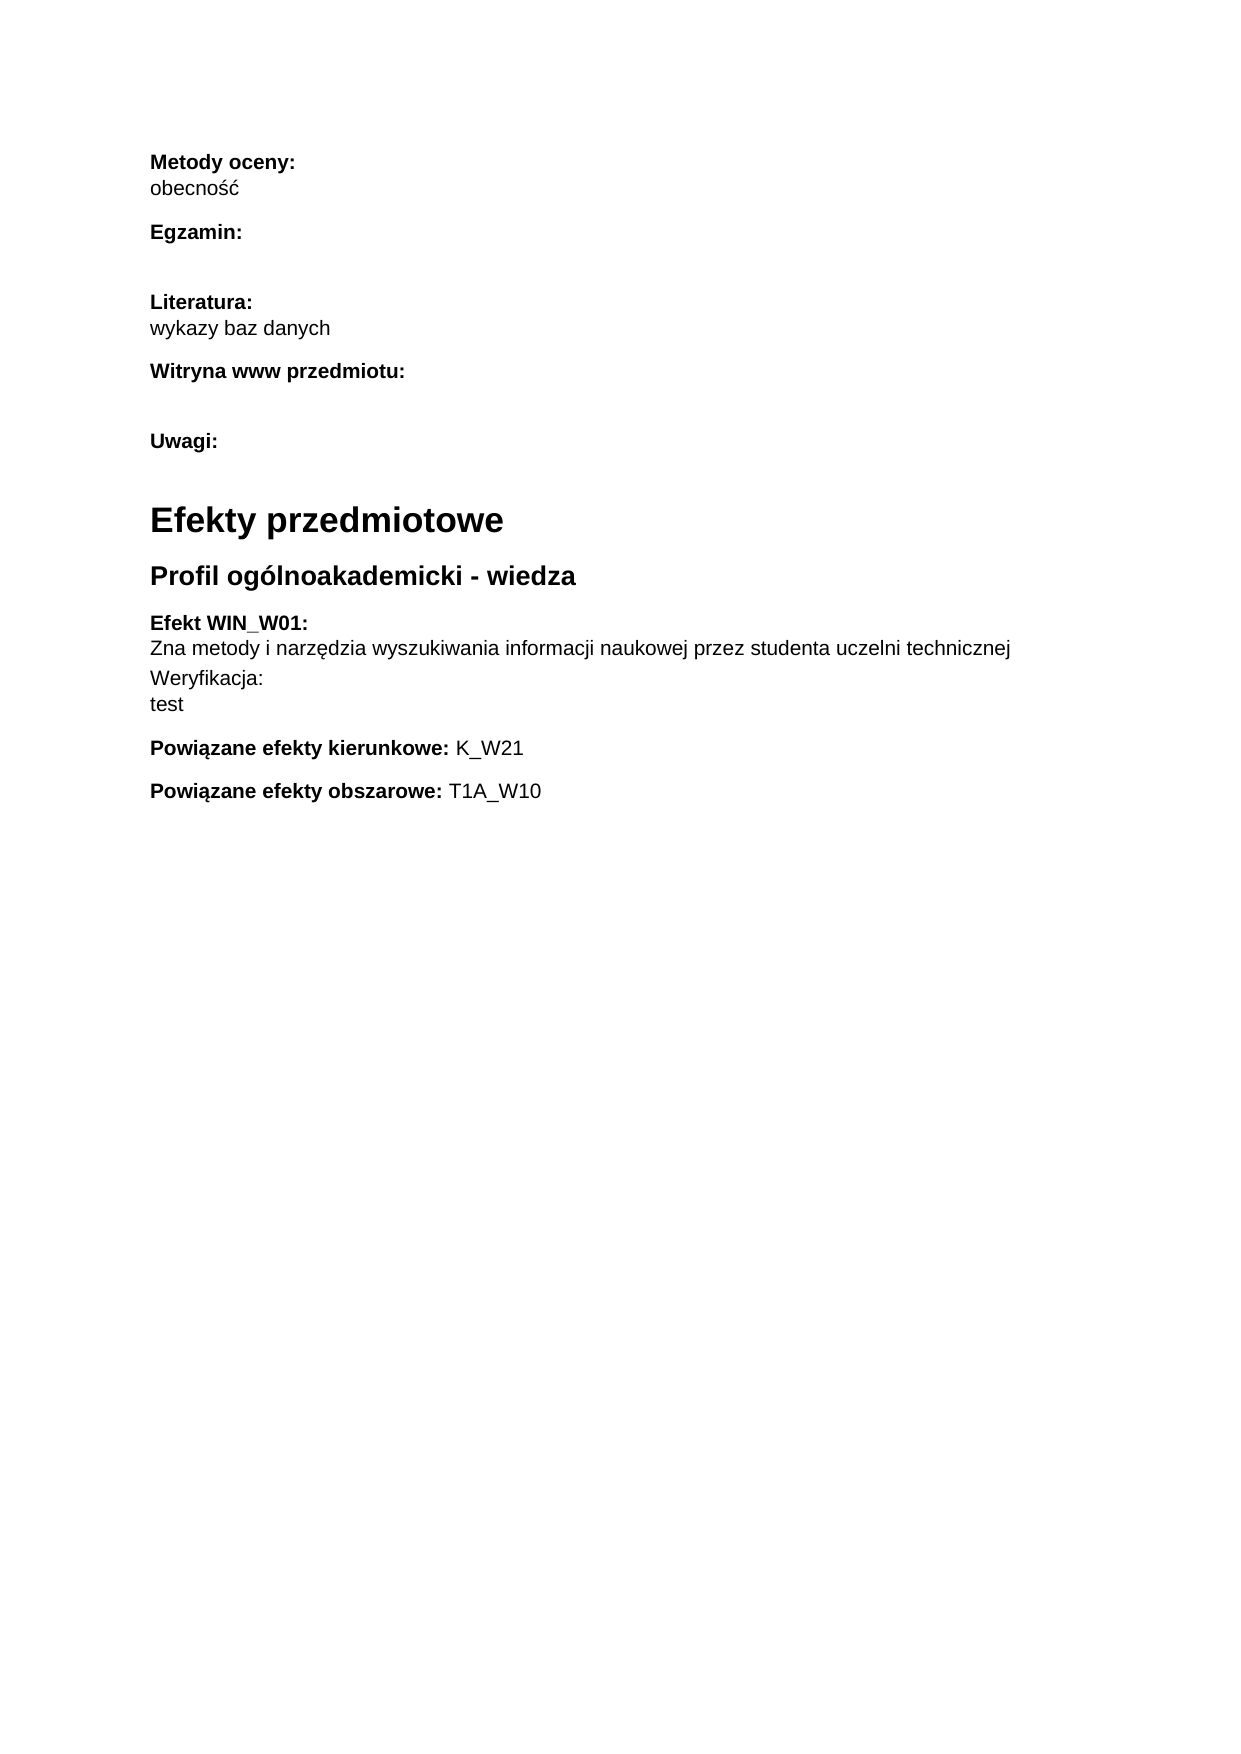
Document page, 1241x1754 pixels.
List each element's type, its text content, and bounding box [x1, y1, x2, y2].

text Witryna www przedmiotu: [150, 359, 1090, 383]
text Efekt WIN_W01: [150, 611, 1090, 634]
text test [150, 692, 1090, 716]
text Weryfikacja: [150, 666, 1090, 690]
text Powiązane efekty kierunkowe: K_W21 [150, 736, 1090, 759]
subtitle Profil ogólnoakademicki - wiedza [150, 559, 1090, 591]
subtitle Efekty przedmiotowe [150, 499, 1090, 540]
text Literatura: [150, 289, 1090, 313]
text wykazy baz danych [150, 316, 1090, 339]
text Metody oceny: [150, 150, 1090, 174]
text Zna metody i narzędzia wyszukiwania informacji naukowej przez studenta uczelni technicznej [150, 636, 1090, 659]
text Egzamin: [150, 220, 1090, 244]
text obecność [150, 176, 1090, 200]
text Uwagi: [150, 429, 1090, 453]
text Powiązane efekty obszarowe: T1A_W10 [150, 779, 1090, 803]
